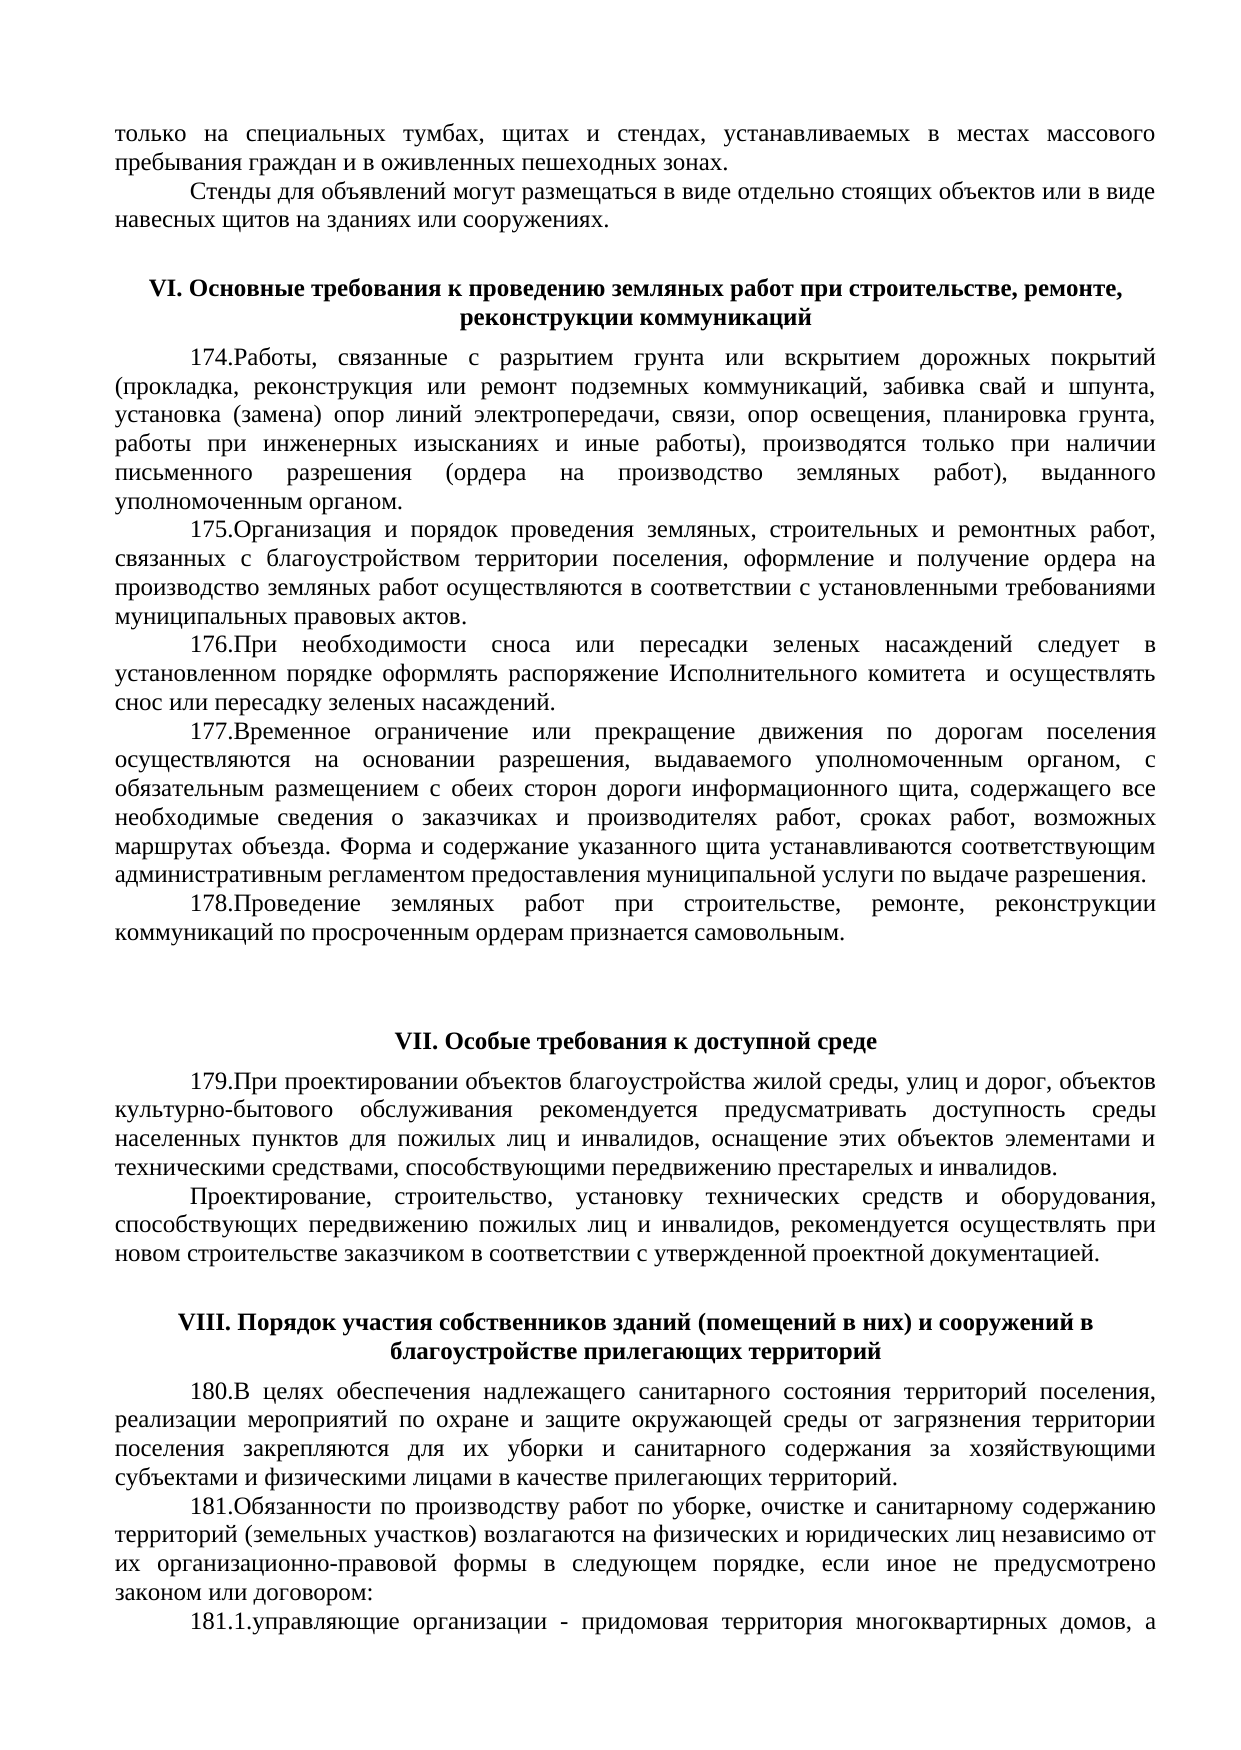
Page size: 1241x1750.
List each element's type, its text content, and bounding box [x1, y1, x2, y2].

text 176.При необходимости сноса или пересадки зеленых насаждений следует в установленном порядке оформлять распоряжение Исполнительного комитета и осуществлять снос или пересадку зеленых насаждений. [114, 629, 1157, 716]
text 180.В целях обеспечения надлежащего санитарного состояния территорий поселения, реализации мероприятий по охране и защите окружающей среды от загрязнения территории поселения закрепляются для их уборки и санитарного содержания за хозяйствующими субъектами и физическими лицами в качестве прилегающих территорий. [114, 1376, 1157, 1491]
text Проектирование, строительство, установку технических средств и оборудования, способствующих передвижению пожилых лиц и инвалидов, рекомендуется осуществлять при новом строительстве заказчиком в соответствии с утвержденной проектной документацией. [114, 1181, 1157, 1267]
text 177.Временное ограничение или прекращение движения по дорогам поселения осуществляются на основании разрешения, выдаваемого уполномоченным органом, с обязательным размещением с обеих сторон дороги информационного щита, содержащего все необходимые сведения о заказчиках и производителях работ, сроках работ, возможных маршрутах объезда. Форма и содержание указанного щита устанавливаются соответствующим административным регламентом предоставления муниципальной услуги по выдаче разрешения. [114, 716, 1157, 888]
subtitle VI. Основные требования к проведению земляных работ при строительстве, ремонте, реконструкции коммуникаций [114, 273, 1157, 331]
text 179.При проектировании объектов благоустройства жилой среды, улиц и дорог, объектов культурно-бытового обслуживания рекомендуется предусматривать доступность среды населенных пунктов для пожилых лиц и инвалидов, оснащение этих объектов элементами и техническими средствами, способствующими передвижению престарелых и инвалидов. [114, 1066, 1157, 1181]
subtitle VIII. Порядок участия собственников зданий (помещений в них) и сооружений в благоустройстве прилегающих территорий [114, 1307, 1157, 1364]
text 174.Работы, связанные с разрытием грунта или вскрытием дорожных покрытий (прокладка, реконструкция или ремонт подземных коммуникаций, забивка свай и шпунта, установка (замена) опор линий электропередачи, связи, опор освещения, планировка грунта, работы при инженерных изысканиях и иные работы), производятся только при наличии письменного разрешения (ордера на производство земляных работ), выданного уполномоченным органом. [114, 342, 1157, 514]
text Стенды для объявлений могут размещаться в виде отдельно стоящих объектов или в виде навесных щитов на зданиях или сооружениях. [114, 176, 1157, 233]
text 175.Организация и порядок проведения земляных, строительных и ремонтных работ, связанных с благоустройством территории поселения, оформление и получение ордера на производство земляных работ осуществляются в соответствии с установленными требованиями муниципальных правовых актов. [114, 514, 1157, 629]
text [114, 1606, 1157, 1634]
text 178.Проведение земляных работ при строительстве, ремонте, реконструкции коммуникаций по просроченным ордерам признается самовольным. [114, 888, 1157, 946]
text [114, 118, 1157, 176]
subtitle VII. Особые требования к доступной среде [114, 1026, 1157, 1054]
text 181.Обязанности по производству работ по уборке, очистке и санитарному содержанию территорий (земельных участков) возлагаются на физических и юридических лиц независимо от их организационно-правовой формы в следующем порядке, если иное не предусмотрено законом или договором: [114, 1491, 1157, 1606]
